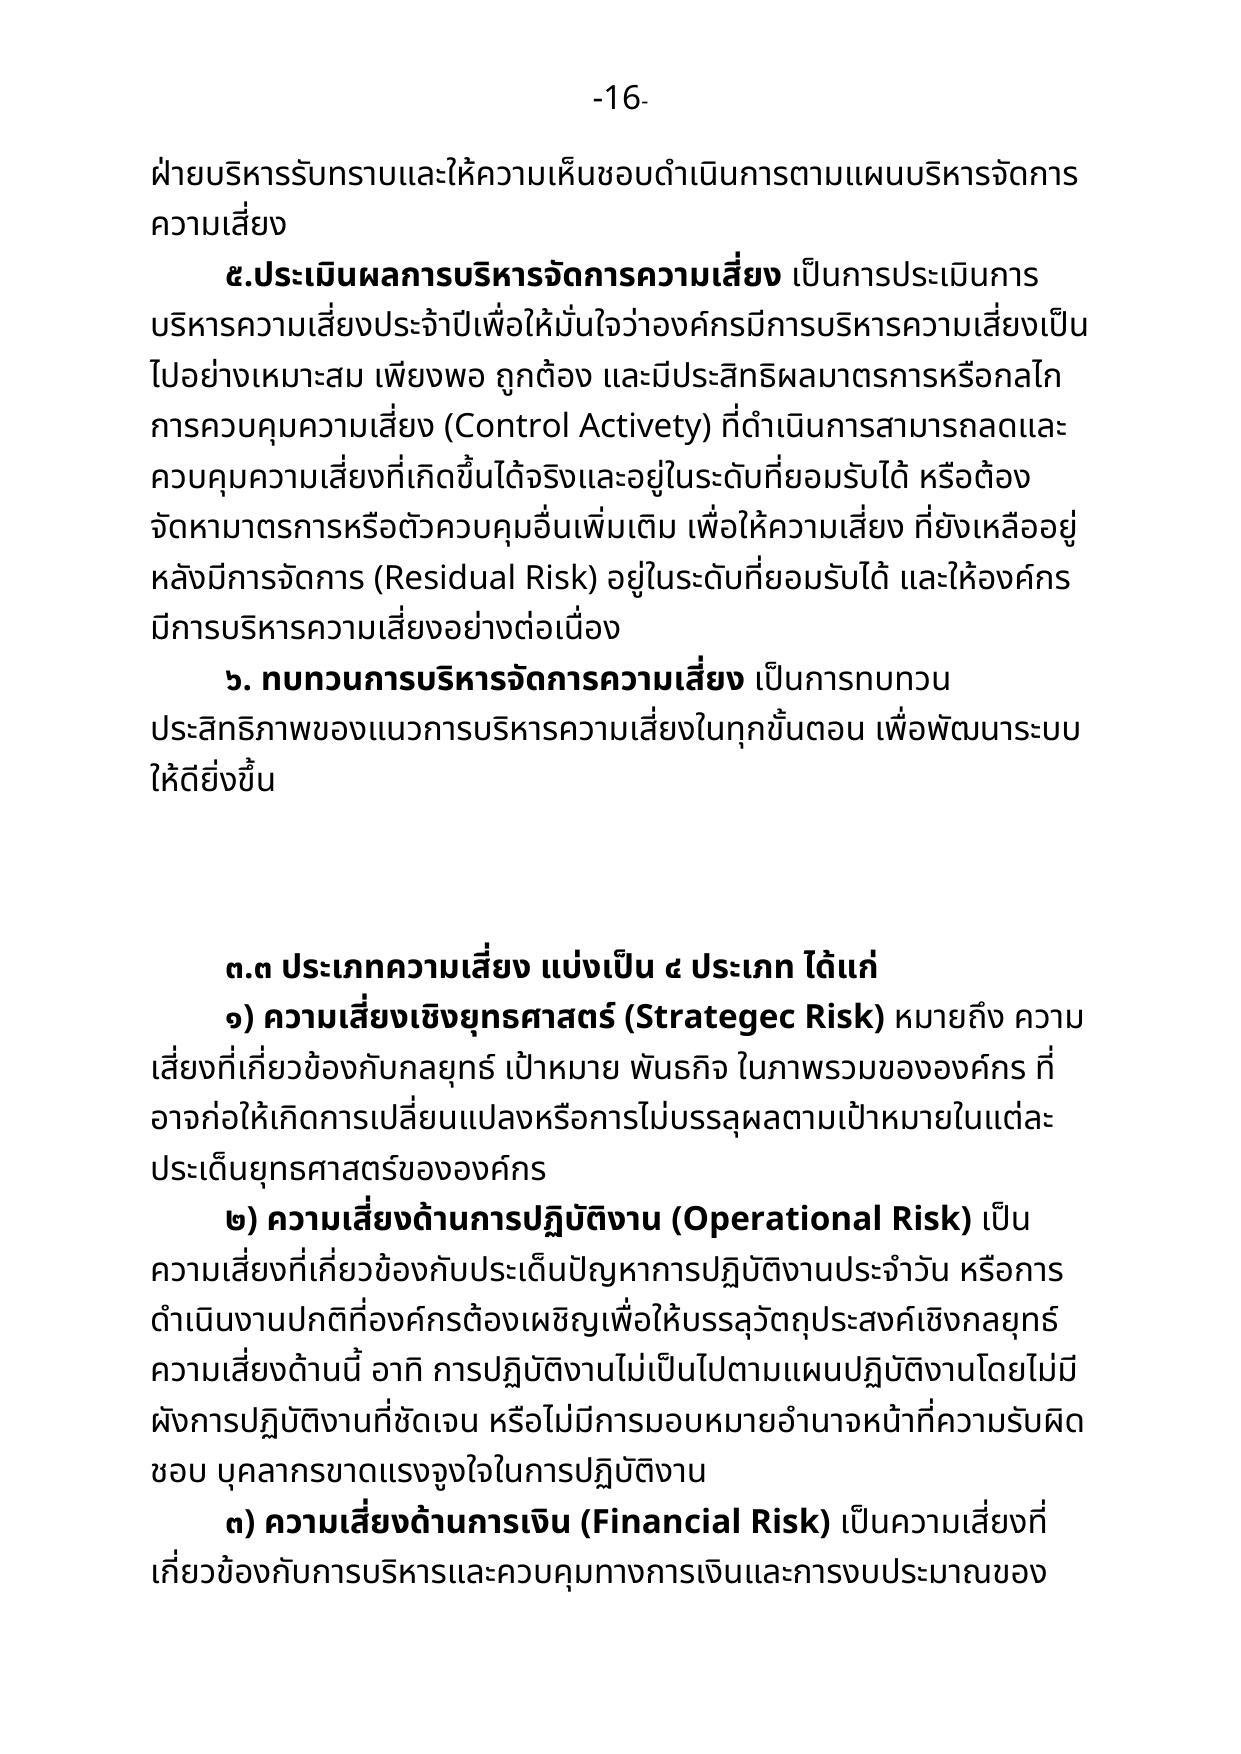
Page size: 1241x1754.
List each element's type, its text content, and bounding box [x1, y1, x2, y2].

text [150, 150, 1090, 251]
text ๓.๓ ประเภทความเสี่ยง แบ่งเป็น ๔ ประเภท ได้แก่ [150, 942, 1090, 993]
text ๕.ประเมินผลการบริหารจัดการความเสี่ยง เป็นการประเมินการบริหารความเสี่ยงประจ้าปีเพื่อให้มั่นใจว่าองค์กรมีการบริหารความเสี่ยงเป็นไปอย่างเหมาะสม เพียงพอ ถูกต้อง และมีประสิทธิผลมาตรการหรือกลไกการควบคุมความเสี่ยง (Control Activety) ที่ดำเนินการสามารถลดและควบคุมความเสี่ยงที่เกิดขึ้นได้จริงและอยู่ในระดับที่ยอมรับได้ หรือต้องจัดหามาตรการหรือตัวควบคุมอื่นเพิ่มเติม เพื่อให้ความเสี่ยง ที่ยังเหลืออยู่หลังมีการจัดการ (Residual Risk) อยู่ในระดับที่ยอมรับได้ และให้องค์กรมีการบริหารความเสี่ยงอย่างต่อเนื่อง [150, 251, 1090, 655]
text ๖. ทบทวนการบริหารจัดการความเสี่ยง เป็นการทบทวนประสิทธิภาพของแนวการบริหารความเสี่ยงในทุกขั้นตอน เพื่อพัฒนาระบบให้ดียิ่งขึ้น [150, 655, 1090, 806]
text ๒) ความเสี่ยงด้านการปฏิบัติงาน (Operational Risk) เป็นความเสี่ยงที่เกี่ยวข้องกับประเด็นปัญหาการปฏิบัติงานประจำวัน หรือการดำเนินงานปกติที่องค์กรต้องเผชิญเพื่อให้บรรลุวัตถุประสงค์เชิงกลยุทธ์ ความเสี่ยงด้านนี้ อาทิ การปฏิบัติงานไม่เป็นไปตามแผนปฏิบัติงานโดยไม่มีผังการปฏิบัติงานที่ชัดเจน หรือไม่มีการมอบหมายอำนาจหน้าที่ความรับผิดชอบ บุคลากรขาดแรงจูงใจในการปฏิบัติงาน [150, 1195, 1090, 1498]
text ๑) ความเสี่ยงเชิงยุทธศาสตร์ (Strategec Risk) หมายถึง ความเสี่ยงที่เกี่ยวข้องกับกลยุทธ์ เป้าหมาย พันธกิจ ในภาพรวมขององค์กร ที่อาจก่อให้เกิดการเปลี่ยนแปลงหรือการไม่บรรลุผลตามเป้าหมายในแต่ละประเด็นยุทธศาสตร์ขององค์กร [150, 993, 1090, 1195]
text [150, 1498, 1090, 1599]
